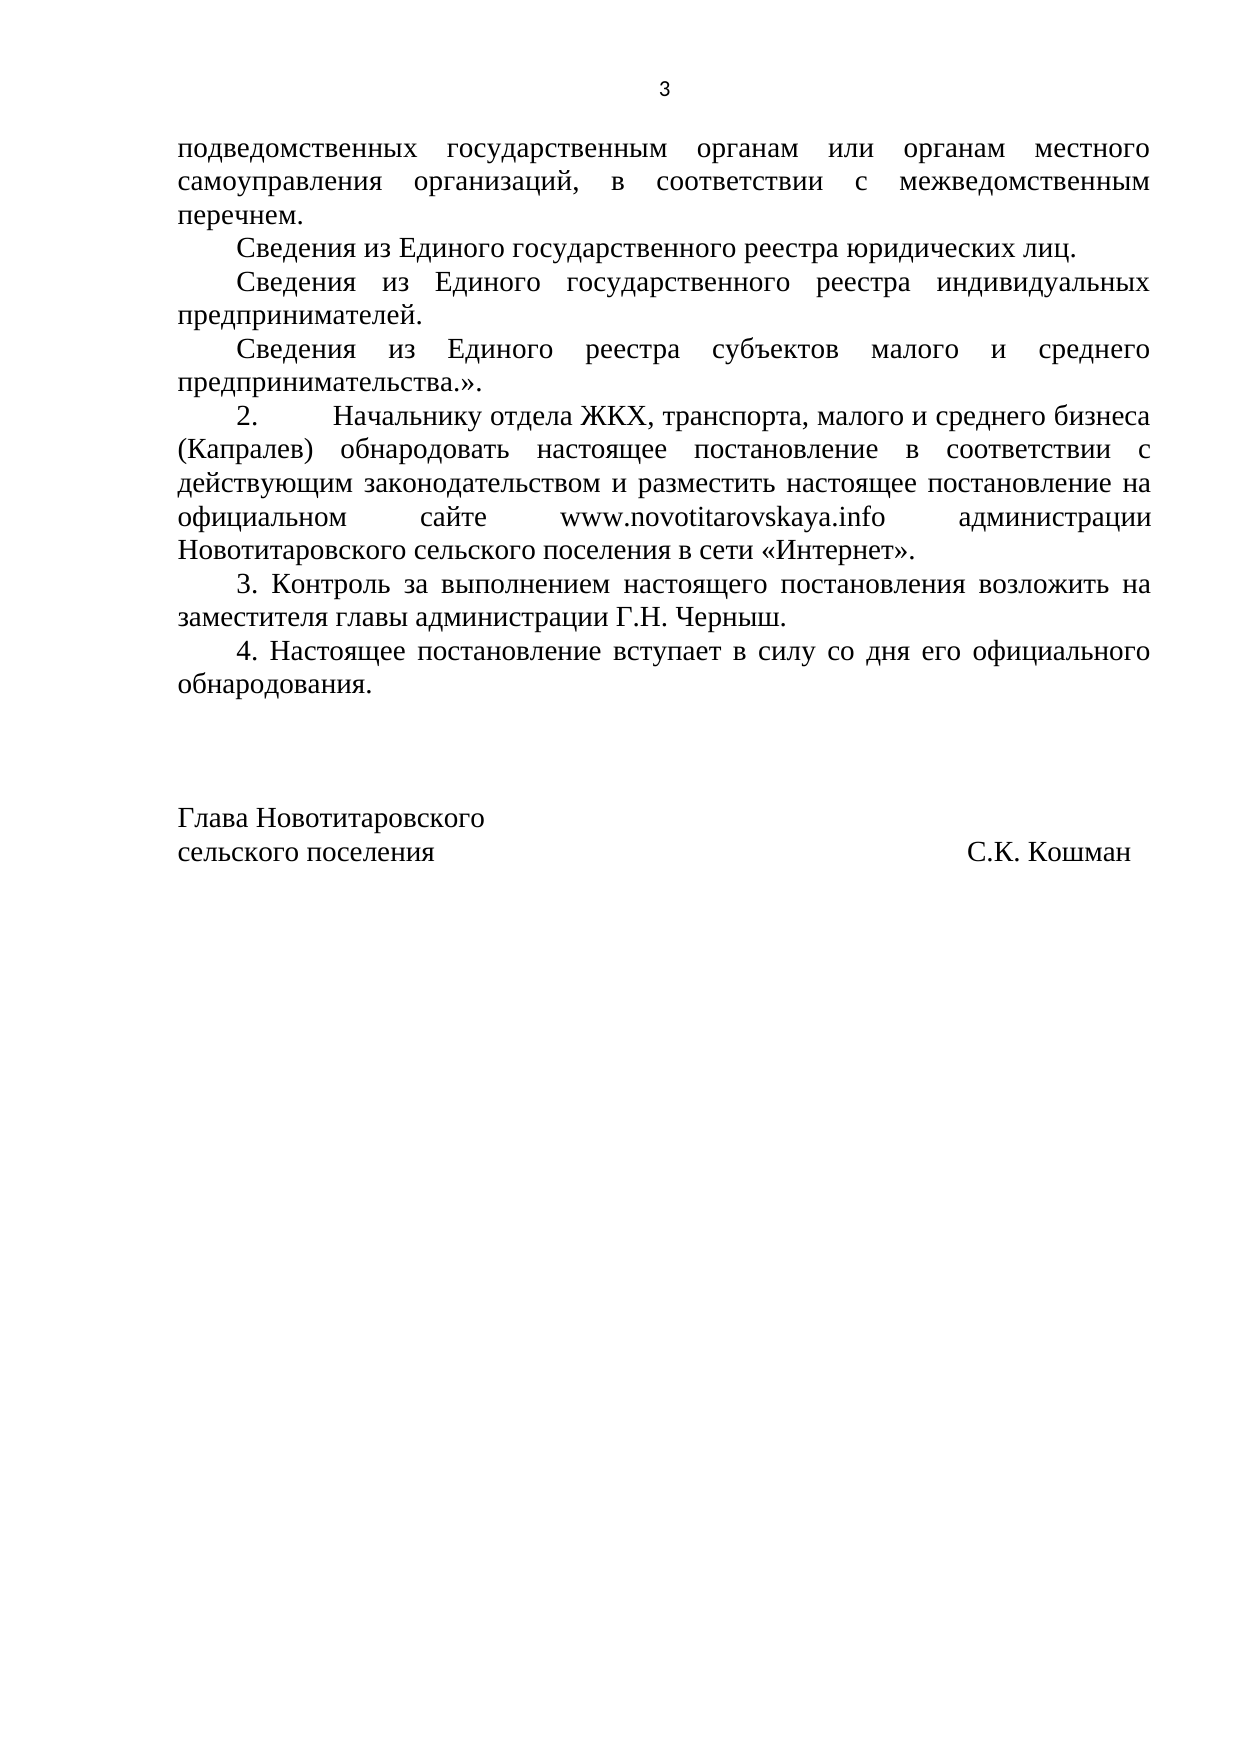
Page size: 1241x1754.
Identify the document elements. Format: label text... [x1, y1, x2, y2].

text 4. Настоящее постановление вступает в силу со дня его официального обнародования. [177, 633, 1152, 700]
text Глава Новотитаровского [177, 801, 1152, 834]
text сельского поселения С.К. Кошман [177, 834, 1152, 868]
text Сведения из Единого государственного реестра индивидуальных предпринимателей. [177, 264, 1152, 331]
text Сведения из Единого реестра субъектов малого и среднего предпринимательства.». [177, 331, 1152, 398]
list Начальнику отдела ЖКХ, транспорта, малого и среднего бизнеса (Капралев) обнародовать настоящее постановление в соответствии с действующим законодательством и разместить настоящее постановление на официальном сайте www.novotitarovskaya.info администрации Новотитаровского сельского поселения в сети «Интернет». [177, 398, 1152, 566]
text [177, 130, 1152, 230]
text Сведения из Единого государственного реестра юридических лиц. [177, 230, 1152, 264]
text 3. Контроль за выполнением настоящего постановления возложить на заместителя главы администрации Г.Н. Черныш. [177, 566, 1152, 633]
